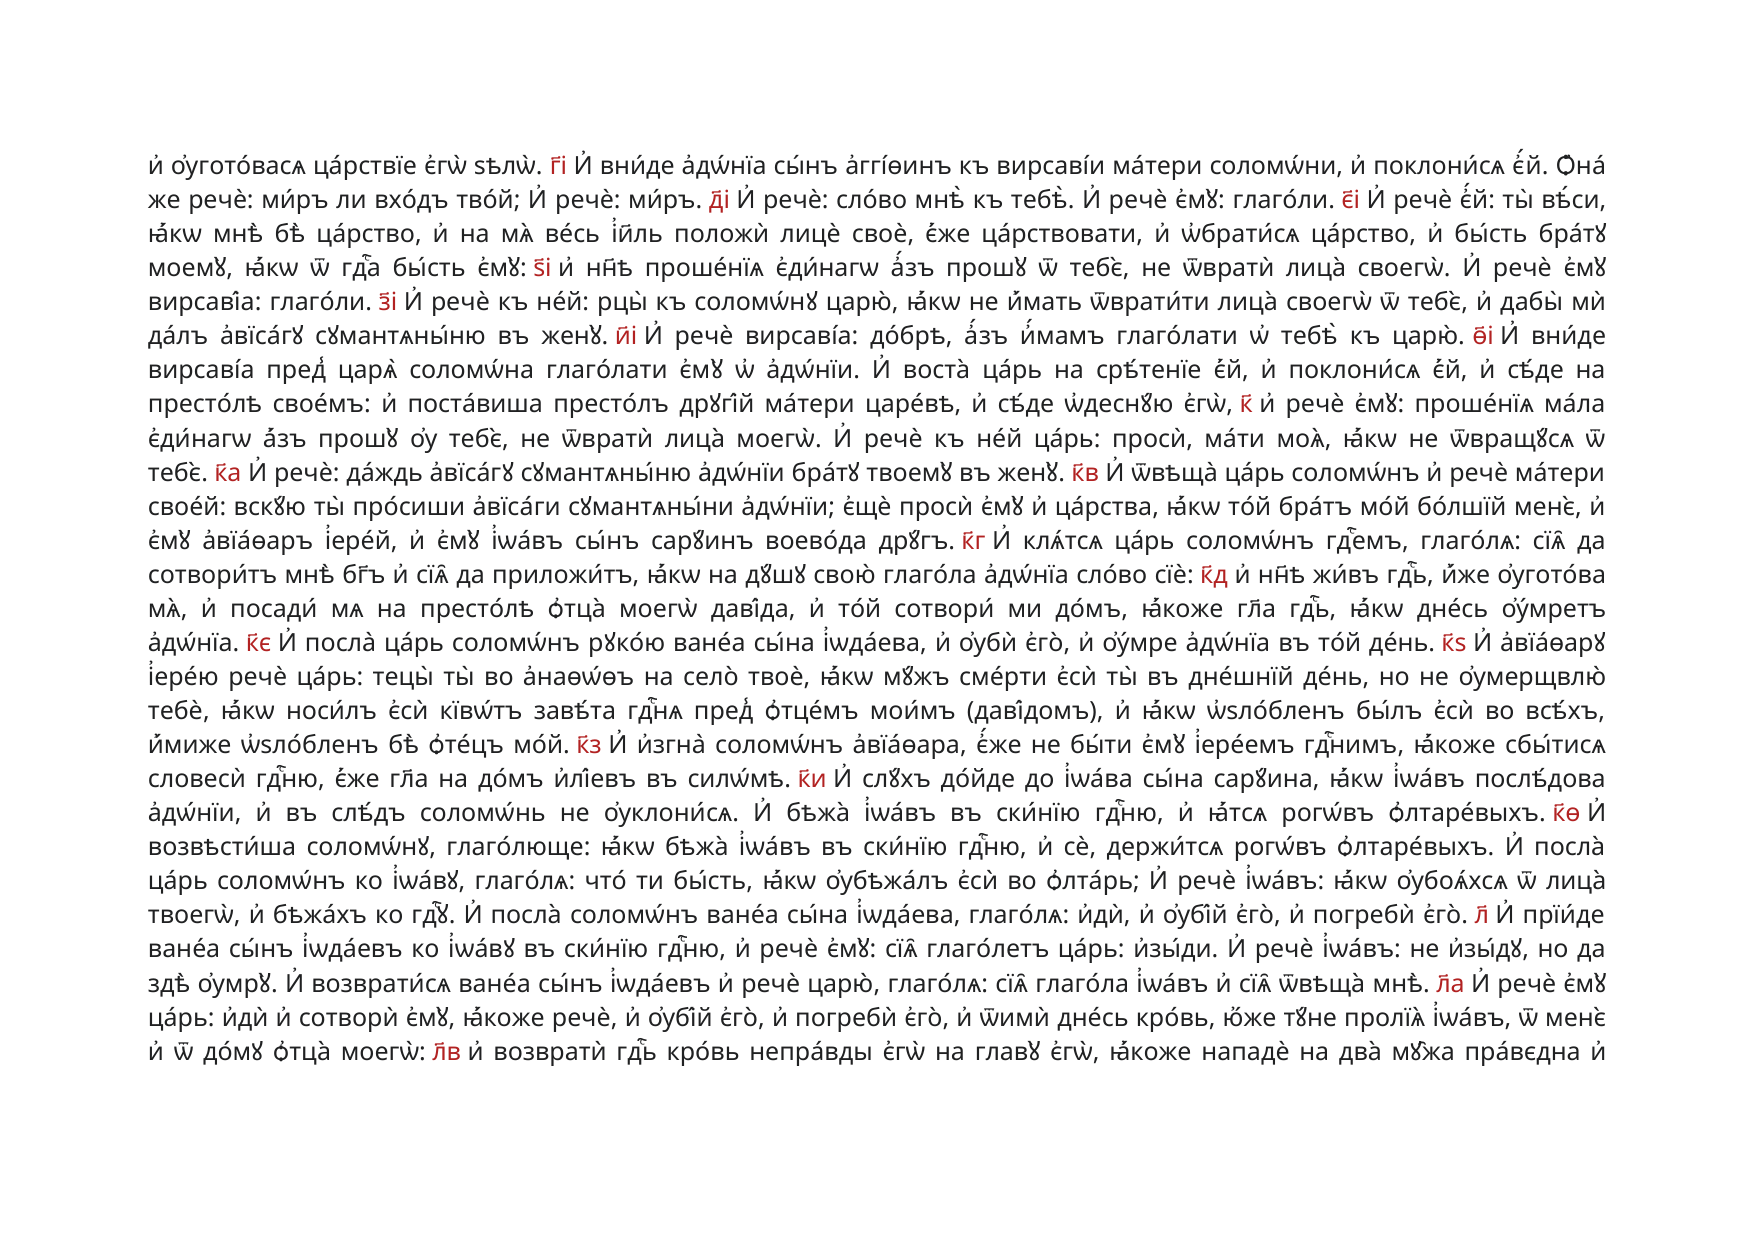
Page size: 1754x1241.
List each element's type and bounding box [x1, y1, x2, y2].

text [148, 148, 1606, 1067]
